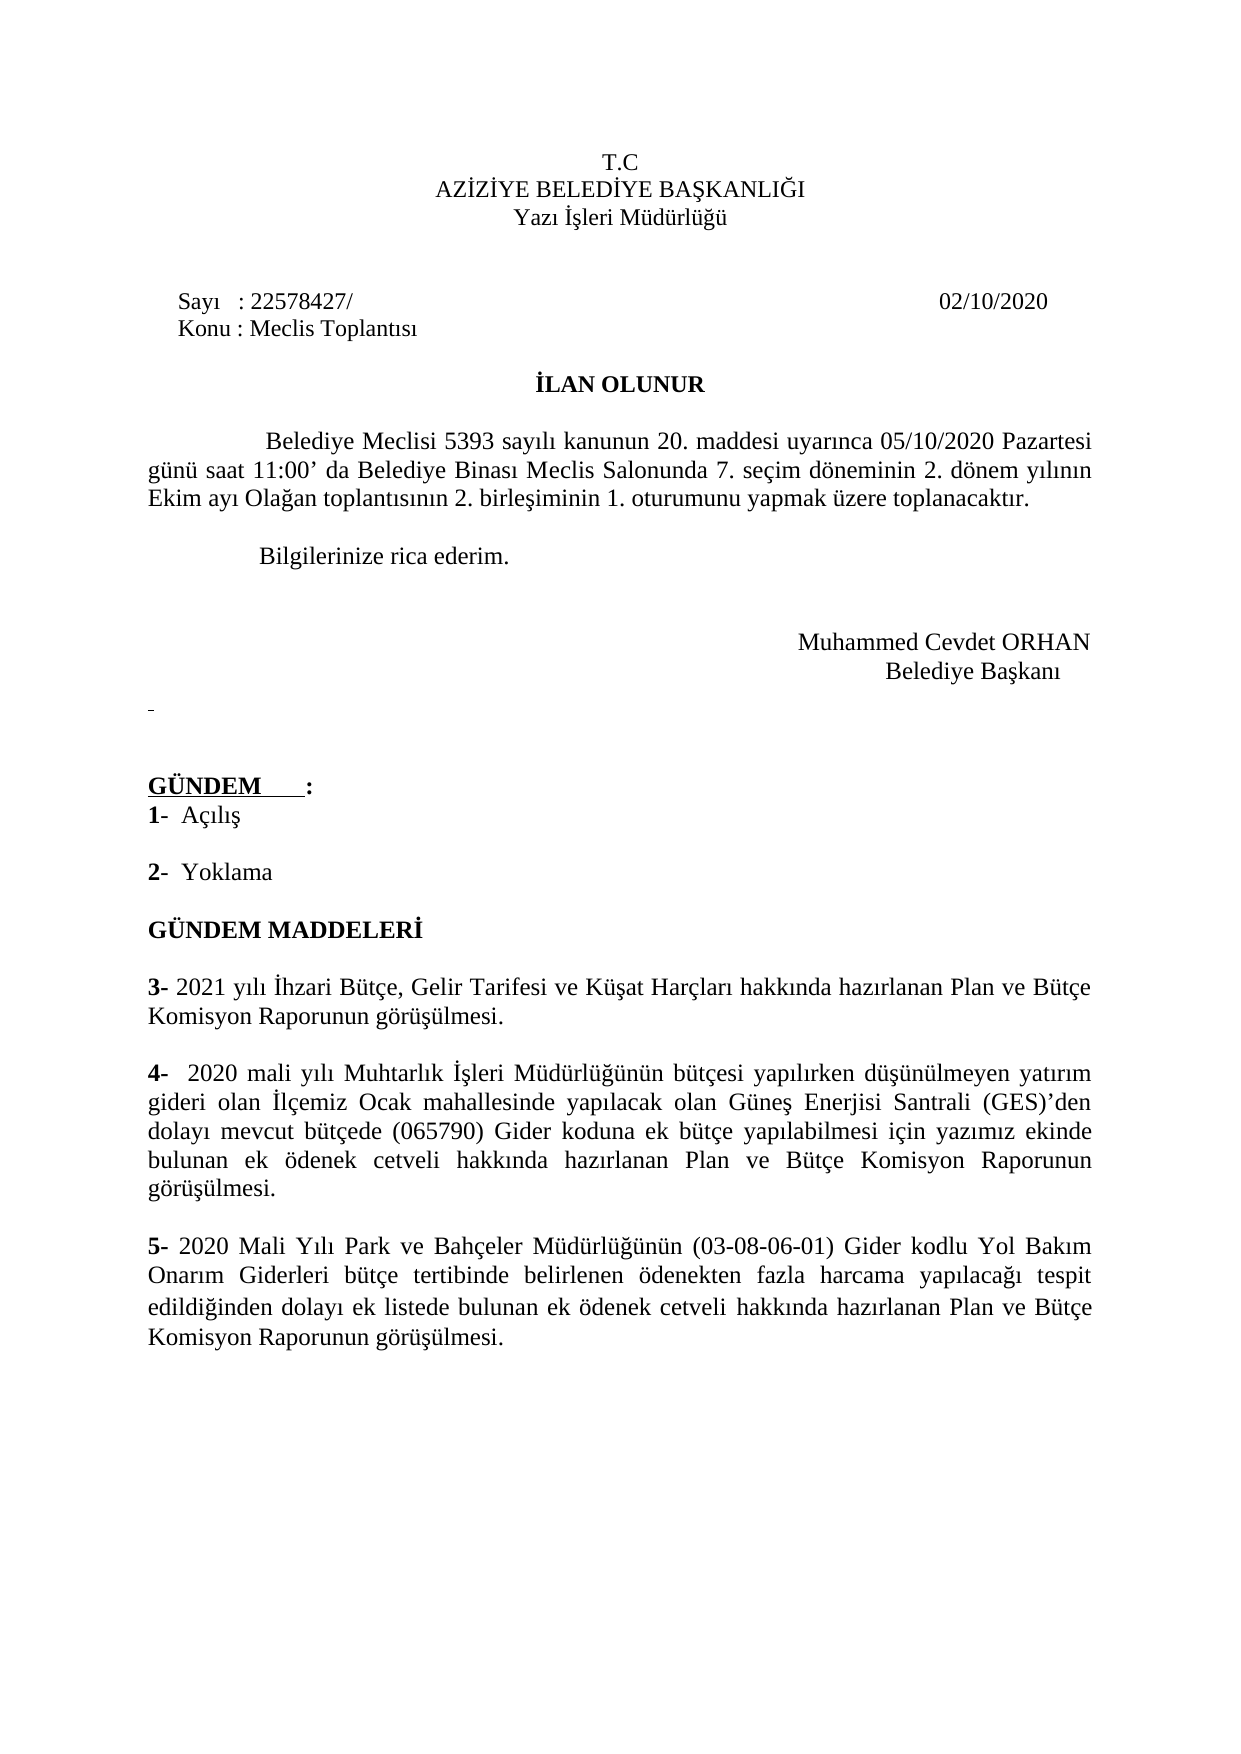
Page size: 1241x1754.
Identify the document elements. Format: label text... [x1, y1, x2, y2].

text 1- Açılış [148, 800, 1093, 828]
text 5- 2020 Mali Yılı Park ve Bahçeler Müdürlüğünün (03-08-06-01) Gider kodlu Yol Bakım Onarım Giderleri bütçe tertibinde belirlenen ödenekten fazla harcama yapılacağı tespit edildiğinden dolayı ek listede bulunan ek ödenek cetveli hakkında hazırlanan Plan ve Bütçe Komisyon Raporunun görüşülmesi. [148, 1231, 1093, 1351]
text Yazı İşleri Müdürlüğü [148, 203, 1093, 230]
text Muhammed Cevdet ORHAN [148, 627, 1093, 656]
text Sayı : 22578427/ 02/10/2020 [148, 287, 1093, 314]
text Konu : Meclis Toplantısı [148, 314, 1093, 342]
text AZİZİYE BELEDİYE BAŞKANLIĞI [148, 175, 1093, 203]
text Bilgilerinize rica ederim. [148, 541, 1093, 570]
text 2- Yoklama [148, 857, 1093, 886]
text Belediye Başkanı [865, 656, 1093, 685]
text 3- 2021 yılı İhzari Bütçe, Gelir Tarifesi ve Küşat Harçları hakkında hazırlanan Plan ve Bütçe Komisyon Raporunun görüşülmesi. [148, 972, 1093, 1030]
text İLAN OLUNUR [148, 369, 1093, 397]
text 4- 2020 mali yılı Muhtarlık İşleri Müdürlüğünün bütçesi yapılırken düşünülmeyen yatırım gideri olan İlçemiz Ocak mahallesinde yapılacak olan Güneş Enerjisi Santrali (GES)’den dolayı mevcut bütçede (065790) Gider koduna ek bütçe yapılabilmesi için yazımız ekinde bulunan ek ödenek cetveli hakkında hazırlanan Plan ve Bütçe Komisyon Raporunun görüşülmesi. [148, 1058, 1093, 1202]
text GÜNDEM MADDELERİ [148, 915, 1093, 943]
text GÜNDEM : [148, 771, 1093, 800]
text Belediye Meclisi 5393 sayılı kanunun 20. maddesi uyarınca 05/10/2020 Pazartesi günü saat 11:00’ da Belediye Binası Meclis Salonunda 7. seçim döneminin 2. dönem yılının Ekim ayı Olağan toplantısının 2. birleşiminin 1. oturumunu yapmak üzere toplanacaktır. [148, 426, 1093, 512]
text T.C [148, 148, 1093, 175]
